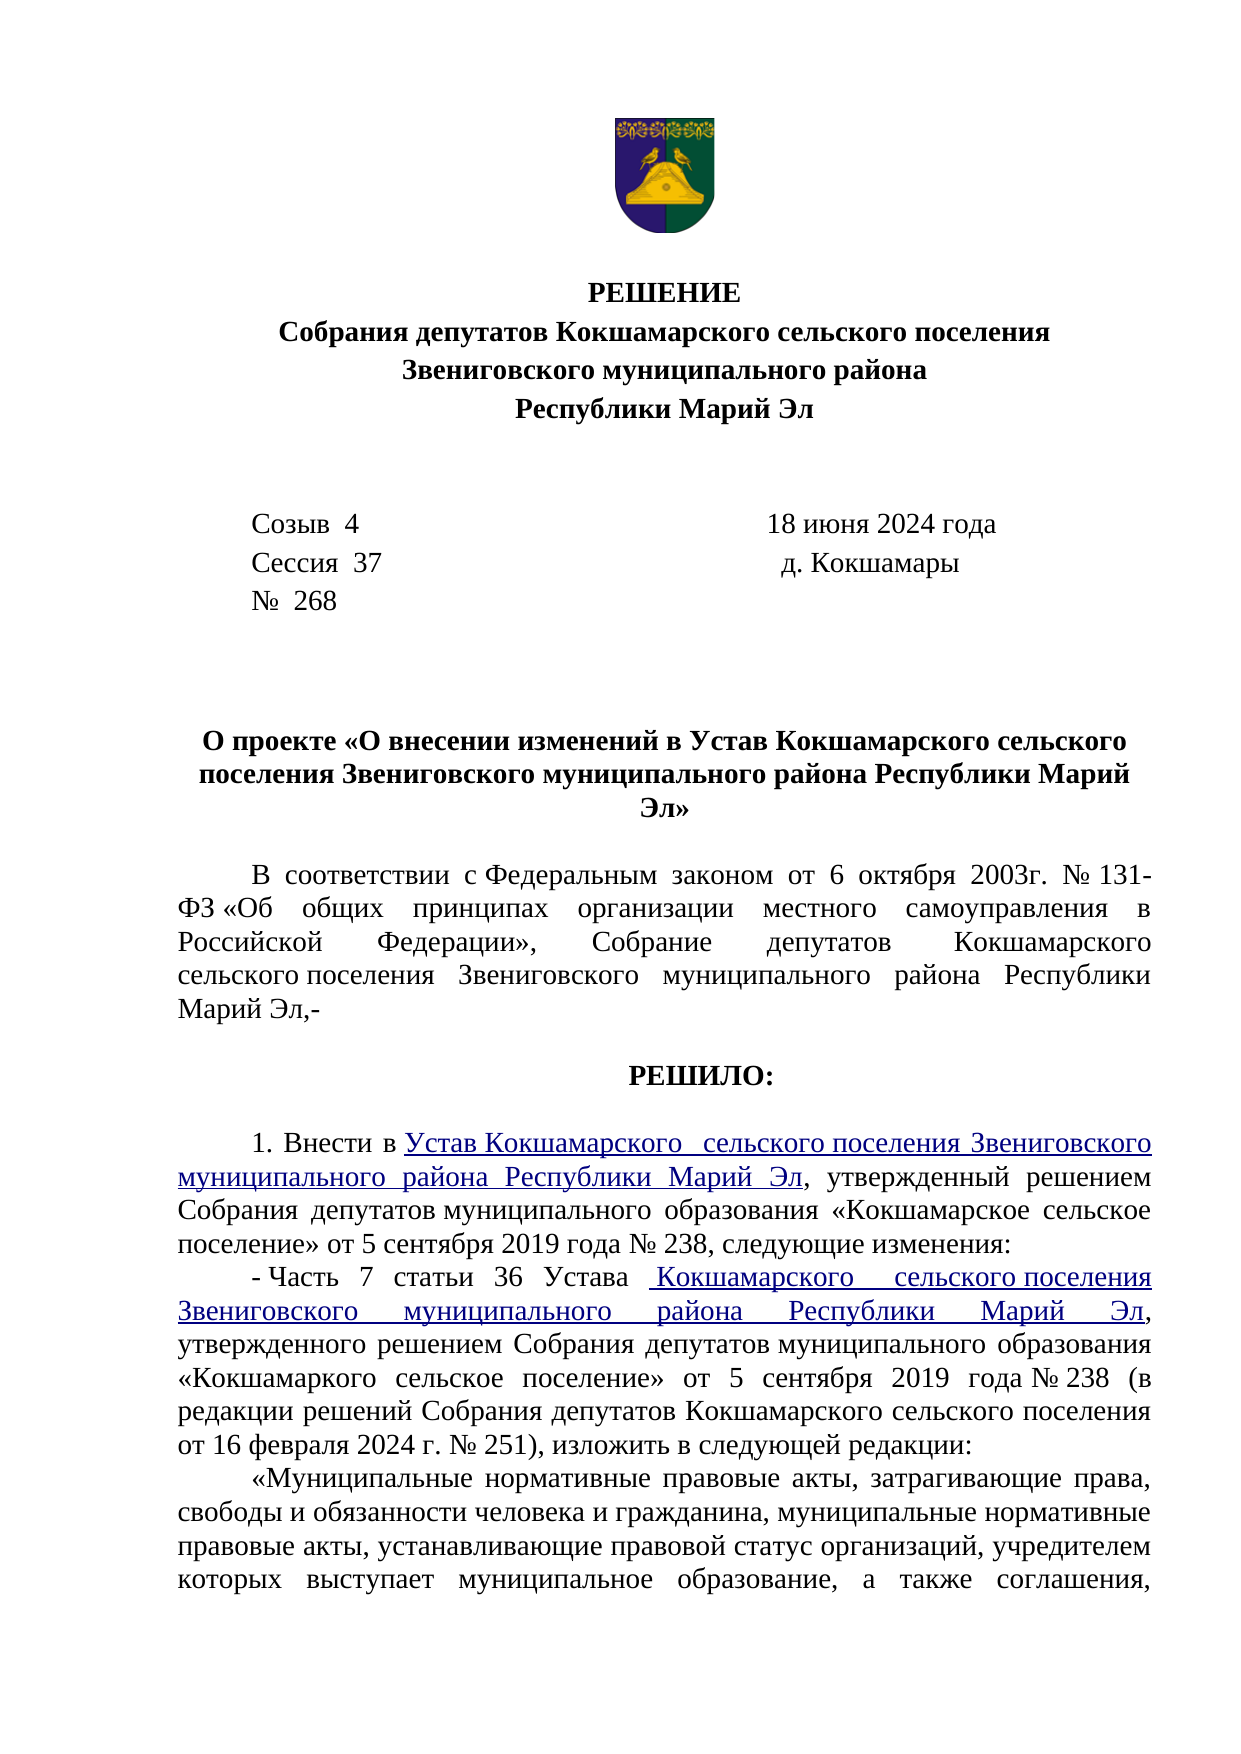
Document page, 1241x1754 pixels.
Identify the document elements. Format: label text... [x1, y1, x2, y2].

text Собрания депутатов Кокшамарского сельского поселения [177, 314, 1152, 347]
text О проекте «О внесении изменений в Устав Кокшамарского сельского поселения Звениговского муниципального района Республики Марий Эл» [177, 723, 1152, 823]
text В соответствии с Федеральным законом от 6 октября 2003г. № 131-ФЗ «Об общих принципах организации местного самоуправления в Российской Федерации», Собрание депутатов Кокшамарского сельского поселения Звениговского муниципального района Республики Марий Эл,- [177, 857, 1152, 1024]
text Звениговского муниципального района [177, 352, 1152, 386]
text Созыв 4 18 июня 2024 года [251, 506, 1152, 540]
text РЕШЕНИЕ [177, 275, 1152, 309]
text - Часть 7 статьи 36 Устава Кокшамарского сельского поселения Звениговского муниципального района Республики Марий Эл, утвержденного решением Собрания депутатов муниципального образования «Кокшамаркого сельское поселение» от 5 сентября 2019 года № 238 (в редакции решений Собрания депутатов Кокшамарского сельского поселения от 16 февраля 2024 г. № 251), изложить в следующей редакции: [177, 1259, 1152, 1461]
text Республики Марий Эл [177, 391, 1152, 424]
text РЕШИЛО: [177, 1058, 1152, 1092]
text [177, 1461, 1152, 1595]
text № 268 [251, 583, 1152, 617]
text 1. Внести в Устав Кокшамарского сельского поселения Звениговского муниципального района Республики Марий Эл, утвержденный решением Собрания депутатов муниципального образования «Кокшамарское сельское поселение» от 5 сентября 2019 года № 238, следующие изменения: [177, 1125, 1152, 1259]
text Сессия 37 д. Кокшамары [251, 545, 1152, 578]
